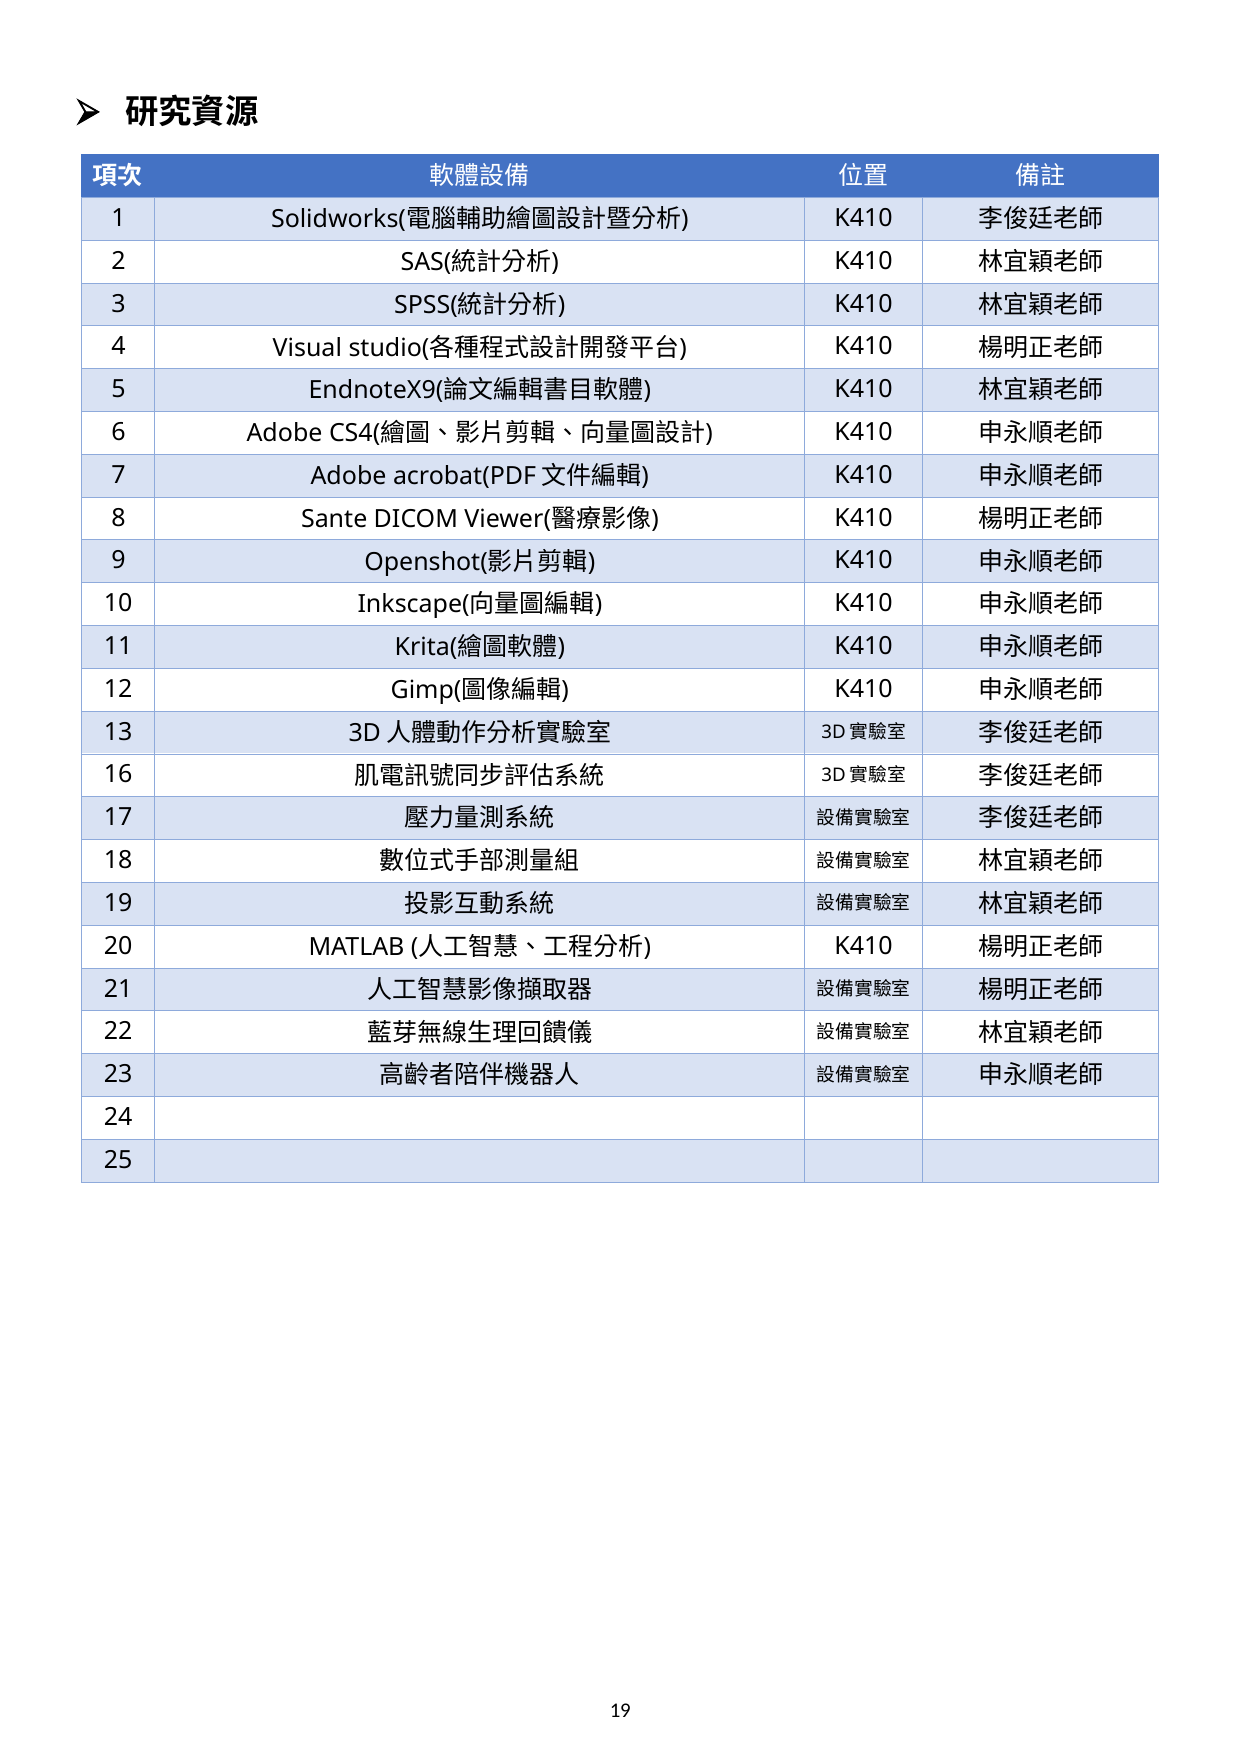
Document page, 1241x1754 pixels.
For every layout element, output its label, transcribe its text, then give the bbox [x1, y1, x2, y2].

table_cell 申永順老師 [923, 669, 1158, 711]
table_header 位置 [805, 155, 922, 197]
table_cell [923, 1097, 1158, 1139]
table_cell SPSS(統計分析) [155, 284, 804, 325]
table_cell 林宜穎老師 [923, 241, 1158, 282]
table_cell K410 [805, 455, 922, 497]
table_cell 7 [82, 455, 154, 497]
table_cell 申永順老師 [923, 455, 1158, 497]
table_cell K410 [805, 326, 922, 368]
table_cell 投影互動系統 [155, 883, 804, 925]
table_cell Krita(繪圖軟體) [155, 626, 804, 668]
table_cell 16 [82, 755, 154, 796]
table_cell K410 [805, 540, 922, 582]
table_cell 申永順老師 [923, 1054, 1158, 1096]
table_cell 設備實驗室 [805, 840, 922, 882]
table_cell 人工智慧影像擷取器 [155, 969, 804, 1010]
table_cell 數位式手部測量組 [155, 840, 804, 882]
table_cell 林宜穎老師 [923, 1011, 1158, 1053]
table_cell 23 [82, 1054, 154, 1096]
table_cell 林宜穎老師 [923, 840, 1158, 882]
table_cell 11 [82, 626, 154, 668]
table_cell 6 [82, 412, 154, 454]
table_cell [155, 1140, 804, 1182]
table_cell K410 [805, 926, 922, 967]
table_cell 17 [82, 797, 154, 839]
table_cell [923, 1140, 1158, 1182]
table_cell 3 [82, 284, 154, 325]
table_cell 李俊廷老師 [923, 198, 1158, 240]
table_cell 18 [82, 840, 154, 882]
table_cell 設備實驗室 [805, 797, 922, 839]
table_cell Openshot(影片剪輯) [155, 540, 804, 582]
table_cell K410 [805, 498, 922, 539]
table_cell 5 [82, 369, 154, 411]
table_cell [805, 1097, 922, 1139]
table_cell K410 [805, 626, 922, 668]
table_cell K410 [805, 669, 922, 711]
table_cell 藍芽無線生理回饋儀 [155, 1011, 804, 1053]
table_cell SAS(統計分析) [155, 241, 804, 282]
table_cell 林宜穎老師 [923, 883, 1158, 925]
table_cell Adobe CS4(繪圖、影片剪輯、向量圖設計) [155, 412, 804, 454]
table_cell 13 [82, 712, 154, 753]
list 研究資源 [75, 72, 1165, 147]
table_cell 楊明正老師 [923, 326, 1158, 368]
table_cell K410 [805, 369, 922, 411]
table_cell 李俊廷老師 [923, 712, 1158, 753]
table_header 項次 [82, 155, 154, 197]
table_cell [155, 1097, 804, 1139]
table_cell 楊明正老師 [923, 926, 1158, 967]
table_cell 3D實驗室 [805, 755, 922, 796]
table_cell EndnoteX9(論文編輯書目軟體) [155, 369, 804, 411]
table_cell 22 [82, 1011, 154, 1053]
table_cell K410 [805, 583, 922, 625]
table_cell Adobe acrobat(PDF文件編輯) [155, 455, 804, 497]
table_cell 12 [82, 669, 154, 711]
table_cell 林宜穎老師 [923, 284, 1158, 325]
table_cell 楊明正老師 [923, 969, 1158, 1010]
table_cell 設備實驗室 [805, 969, 922, 1010]
table_cell K410 [805, 412, 922, 454]
table_cell 9 [82, 540, 154, 582]
table_cell 楊明正老師 [923, 498, 1158, 539]
table_cell 設備實驗室 [805, 1011, 922, 1053]
table_header 軟體設備 [155, 155, 804, 197]
table_cell 李俊廷老師 [923, 797, 1158, 839]
table_cell 壓力量測系統 [155, 797, 804, 839]
table_cell 林宜穎老師 [923, 369, 1158, 411]
table_cell 3D人體動作分析實驗室 [155, 712, 804, 753]
table_cell 設備實驗室 [805, 1054, 922, 1096]
table_cell 申永順老師 [923, 412, 1158, 454]
table_cell K410 [805, 284, 922, 325]
table_cell 高齡者陪伴機器人 [155, 1054, 804, 1096]
table_header 備註 [923, 155, 1158, 197]
table_cell 8 [82, 498, 154, 539]
table_cell Inkscape(向量圖編輯) [155, 583, 804, 625]
table_cell 申永順老師 [923, 540, 1158, 582]
table_cell 10 [82, 583, 154, 625]
table_cell 21 [82, 969, 154, 1010]
table_cell 20 [82, 926, 154, 967]
table_cell [805, 1140, 922, 1182]
table_cell 24 [82, 1097, 154, 1139]
table_cell Gimp(圖像編輯) [155, 669, 804, 711]
table_cell 申永順老師 [923, 583, 1158, 625]
table_cell 肌電訊號同步評估系統 [155, 755, 804, 796]
table_cell 3D實驗室 [805, 712, 922, 753]
table_cell Sante DICOM Viewer(醫療影像) [155, 498, 804, 539]
table_cell K410 [805, 198, 922, 240]
table_cell 4 [82, 326, 154, 368]
table_cell 李俊廷老師 [923, 755, 1158, 796]
table_cell 申永順老師 [923, 626, 1158, 668]
table_cell Solidworks(電腦輔助繪圖設計暨分析) [155, 198, 804, 240]
table_cell 2 [82, 241, 154, 282]
table_cell Visual studio(各種程式設計開發平台) [155, 326, 804, 368]
table_cell K410 [805, 241, 922, 282]
table_cell MATLAB (人工智慧、工程分析) [155, 926, 804, 967]
table_cell 1 [82, 198, 154, 240]
table_cell 19 [82, 883, 154, 925]
table_cell 設備實驗室 [805, 883, 922, 925]
table_cell 25 [82, 1140, 154, 1182]
